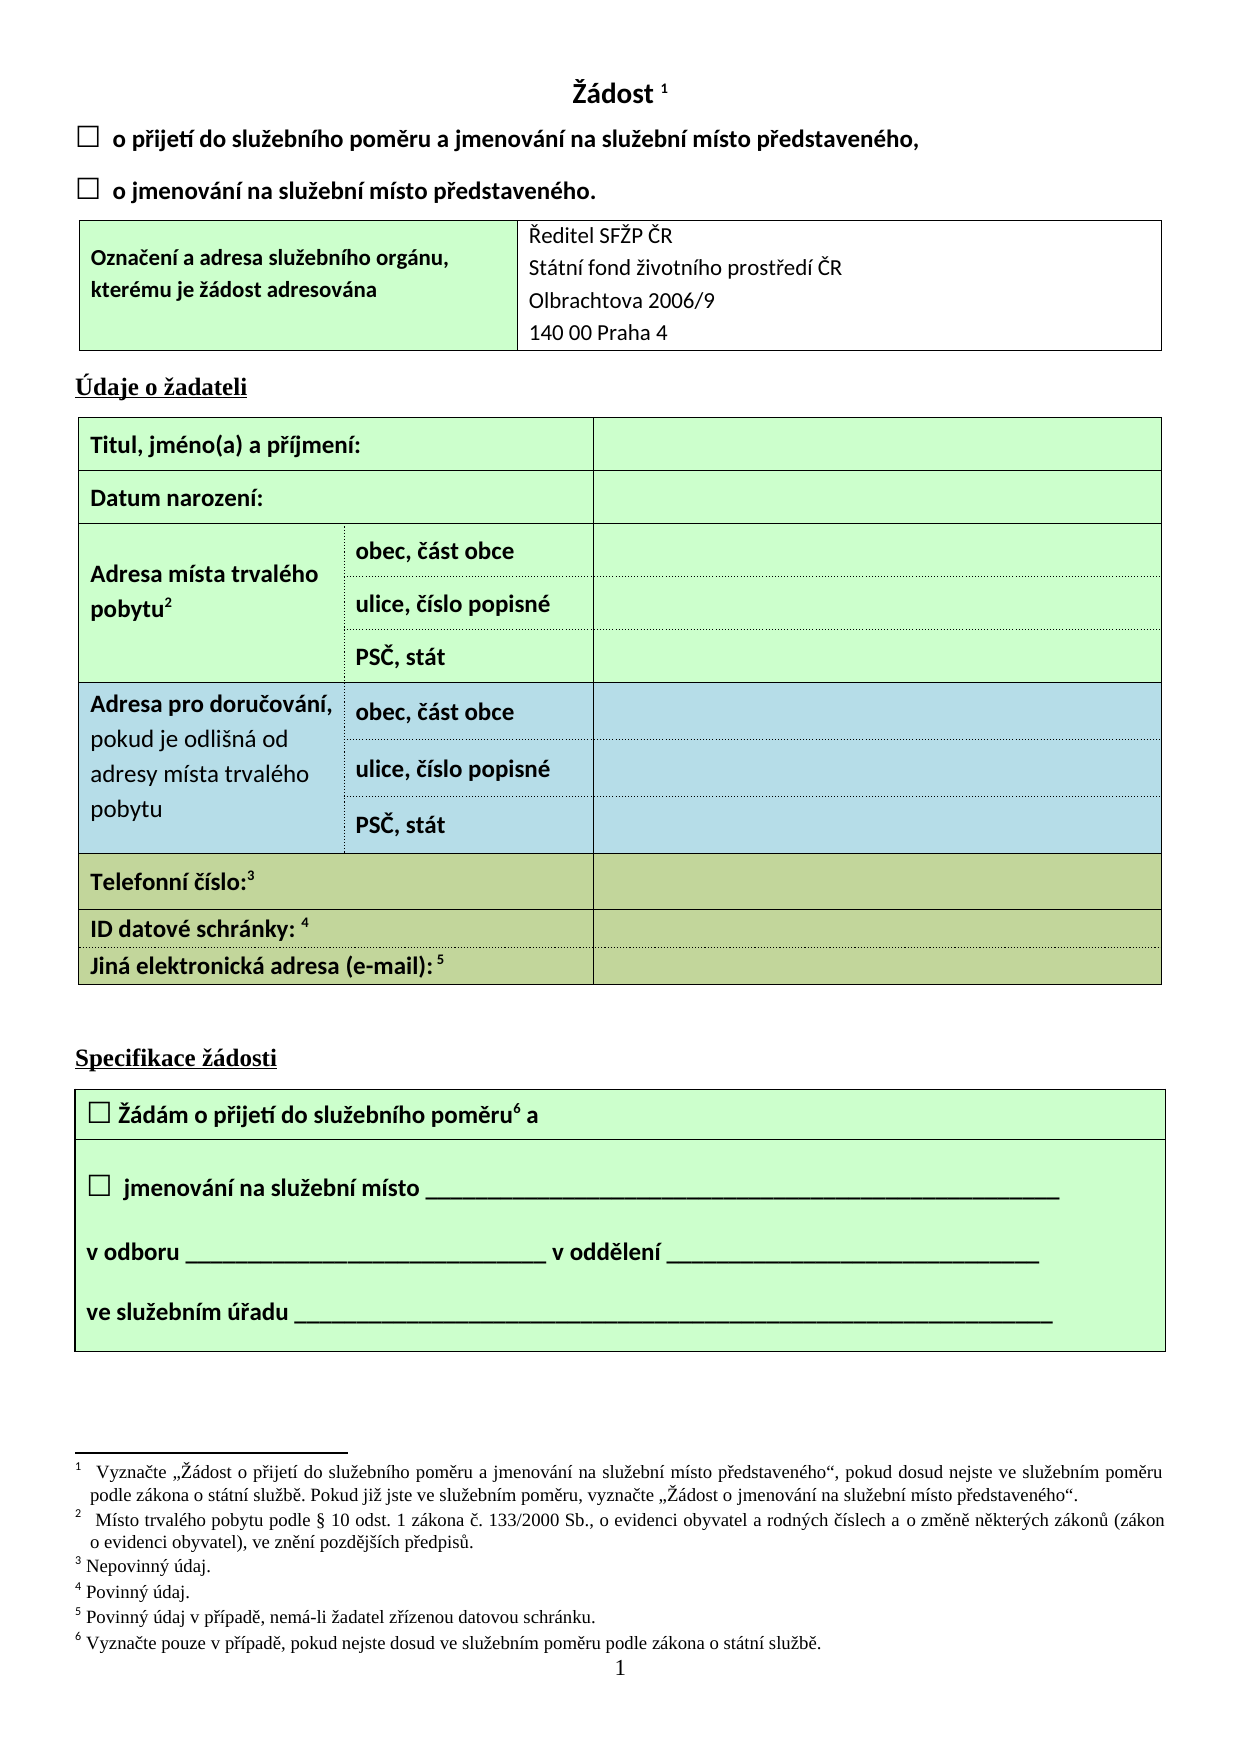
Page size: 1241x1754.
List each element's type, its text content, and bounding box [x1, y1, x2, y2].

text Specifikace žádosti [75, 1043, 1165, 1072]
table_cell PSČ, stát [344, 629, 593, 682]
table_header Označení a adresa služebního orgánu, kterému je žádost adresována [80, 221, 517, 350]
table_cell ID datové schránky: [79, 910, 593, 947]
table_cell [594, 854, 1161, 909]
table_cell [594, 947, 1161, 984]
table_header Ředitel SFŽP ČR Státní fond životního prostředí ČR Olbrachtova 2006/9 140 00 Praha 4 [518, 221, 1161, 350]
table_cell ulice, číslo popisné [344, 576, 593, 629]
table_cell PSČ, stát [344, 796, 593, 853]
table_cell Telefonní číslo: [79, 854, 593, 909]
table_header [594, 418, 1161, 470]
table_cell obec, část obce [344, 524, 593, 576]
table_cell [594, 576, 1161, 629]
table_cell Datum narození: [79, 471, 593, 523]
table_cell obec, část obce [344, 683, 593, 739]
table_cell jmenování na služební místo ___________________________________________________ v odboru _____________________________ v oddělení ______________________________ ve služebním úřadu _____________________________________________________________ [76, 1140, 1165, 1351]
table_cell [594, 629, 1161, 682]
table_cell ulice, číslo popisné [344, 739, 593, 796]
text Žádost [75, 75, 1165, 111]
table_cell [594, 471, 1161, 523]
table_cell Jiná elektronická adresa (e-mail): [79, 947, 593, 984]
table_cell [594, 796, 1161, 853]
table_header Titul, jméno(a) a příjmení: [79, 418, 593, 470]
table_cell [594, 910, 1161, 947]
table_cell [594, 524, 1161, 576]
text o přijetí do služebního poměru a jmenování na služební místo představeného, [75, 116, 1165, 156]
table_cell [594, 739, 1161, 796]
table_cell [594, 683, 1161, 739]
text Údaje o žadateli [75, 372, 1165, 400]
table_header Žádám o přijetí do služebního poměru a [76, 1090, 1165, 1139]
table_cell Adresa pro doručování, pokud je odlišná od adresy místa trvalého pobytu [79, 683, 344, 853]
text o jmenování na služební místo představeného. [75, 168, 1165, 208]
table_cell Adresa místa trvalého pobytu [79, 524, 344, 682]
